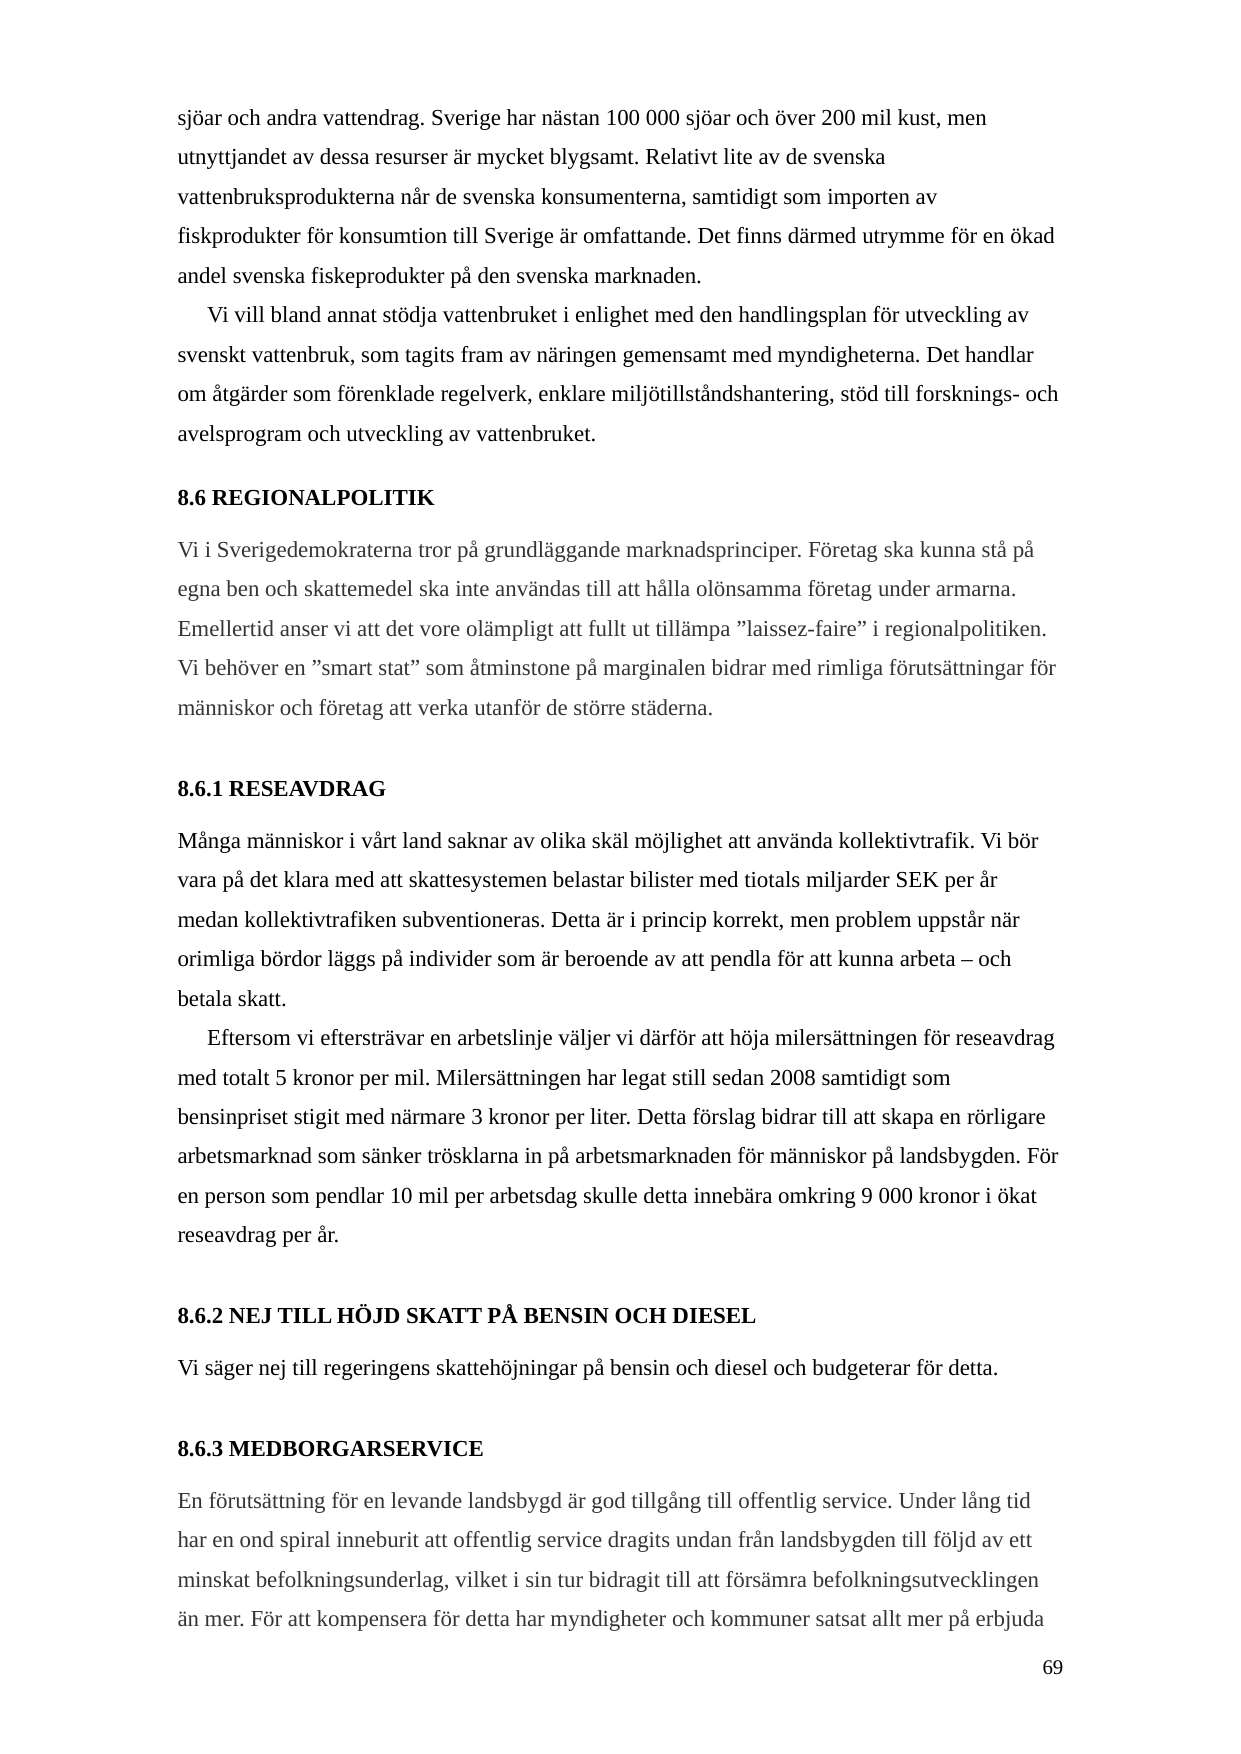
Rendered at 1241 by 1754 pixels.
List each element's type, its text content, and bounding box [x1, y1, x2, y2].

text Vi säger nej till regeringens skattehöjningar på bensin och diesel och budgeterar för detta. [177, 1354, 1063, 1381]
text Eftersom vi eftersträvar en arbetslinje väljer vi därför att höja milersättningen för reseavdrag med totalt 5 kronor per mil. Milersättningen har legat still sedan 2008 samtidigt som bensinpriset stigit med närmare 3 kronor per liter. Detta förslag bidrar till att skapa en rörligare arbetsmarknad som sänker trösklarna in på arbetsmarknaden för människor på landsbygden. För en person som pendlar 10 mil per arbetsdag skulle detta innebära omkring 9 000 kronor i ökat reseavdrag per år. [177, 1024, 1063, 1248]
subtitle 8.6.1 RESEAVDRAG [177, 775, 1063, 801]
subtitle 8.6.3 MEDBORGARSERVICE [177, 1435, 1063, 1461]
text Vi i Sverigedemokraterna tror på grundläggande marknadsprinciper. Företag ska kunna stå på egna ben och skattemedel ska inte användas till att hålla olönsamma företag under armarna. Emellertid anser vi att det vore olämpligt att fullt ut tillämpa ”laissez-faire” i regionalpolitiken. Vi behöver en ”smart stat” som åtminstone på marginalen bidrar med rimliga förutsättningar för människor och företag att verka utanför de större städerna. [177, 536, 1063, 720]
text Många människor i vårt land saknar av olika skäl möjlighet att använda kollektivtrafik. Vi bör vara på det klara med att skattesystemen belastar bilister med tiotals miljarder SEK per år medan kollektivtrafiken subventioneras. Detta är i princip korrekt, men problem uppstår när orimliga bördor läggs på individer som är beroende av att pendla för att kunna arbeta – och betala skatt. [177, 827, 1063, 1011]
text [177, 104, 1063, 288]
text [177, 1487, 1063, 1632]
subtitle 8.6 REGIONALPOLITIK [177, 484, 1063, 510]
subtitle 8.6.2 NEJ TILL HÖJD SKATT PÅ BENSIN OCH DIESEL [177, 1302, 1063, 1328]
text Vi vill bland annat stödja vattenbruket i enlighet med den handlingsplan för utveckling av svenskt vattenbruk, som tagits fram av näringen gemensamt med myndigheterna. Det handlar om åtgärder som förenklade regelverk, enklare miljötillståndshantering, stöd till forsknings- och avelsprogram och utveckling av vattenbruket. [177, 301, 1063, 446]
